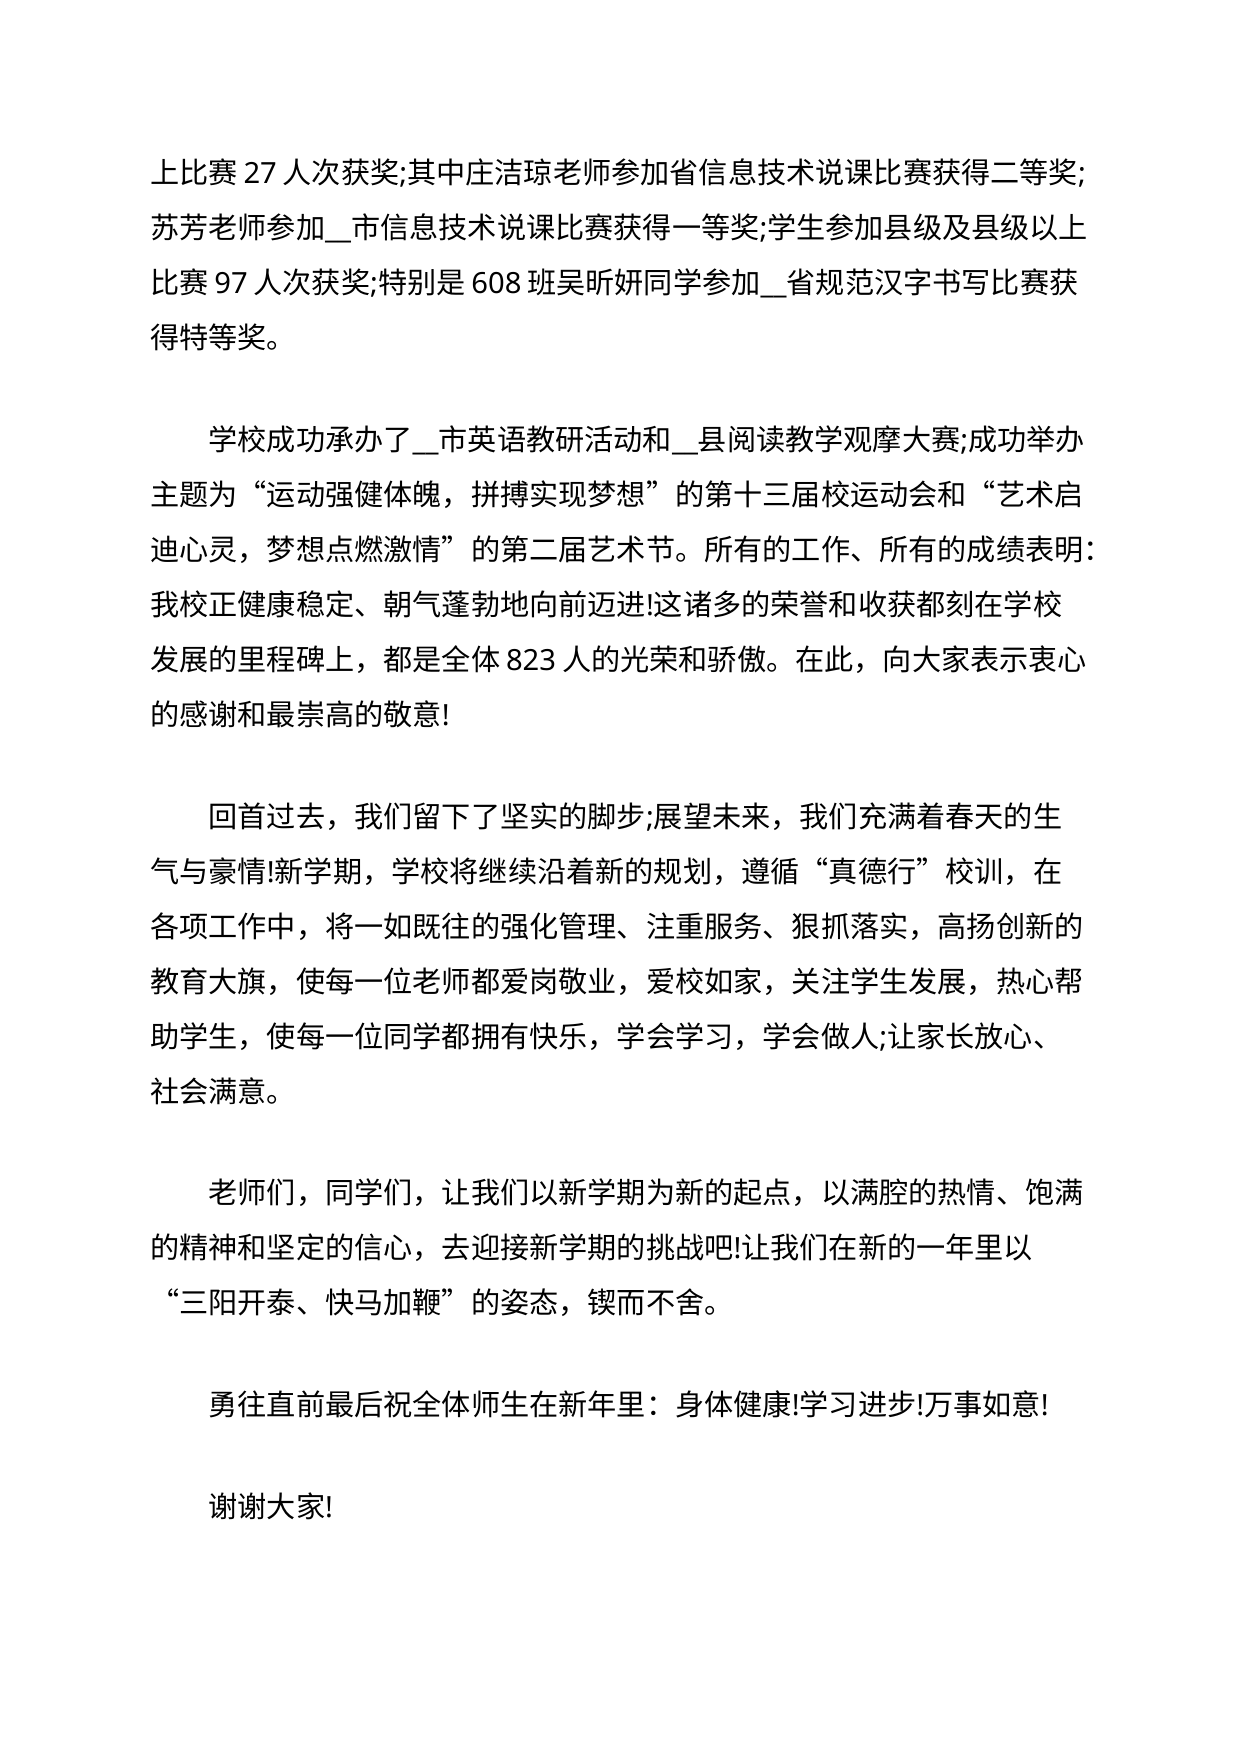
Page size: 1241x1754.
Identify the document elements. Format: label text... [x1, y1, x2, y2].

text 谢谢大家! [150, 1484, 1090, 1526]
text 学校成功承办了__市英语教研活动和__县阅读教学观摩大赛;成功举办主题为“运动强健体魄，拼搏实现梦想”的第十三届校运动会和“艺术启迪心灵，梦想点燃激情”的第二届艺术节。所有的工作、所有的成绩表明：我校正健康稳定、朝气蓬勃地向前迈进!这诸多的荣誉和收获都刻在学校发展的里程碑上，都是全体823人的光荣和骄傲。在此，向大家表示衷心的感谢和最崇高的敬意! [150, 417, 1090, 734]
text 老师们，同学们，让我们以新学期为新的起点，以满腔的热情、饱满的精神和坚定的信心，去迎接新学期的挑战吧!让我们在新的一年里以“三阳开泰、快马加鞭”的姿态，锲而不舍。 [150, 1170, 1090, 1322]
text 回首过去，我们留下了坚实的脚步;展望未来，我们充满着春天的生气与豪情!新学期，学校将继续沿着新的规划，遵循“真德行”校训，在各项工作中，将一如既往的强化管理、注重服务、狠抓落实，高扬创新的教育大旗，使每一位老师都爱岗敬业，爱校如家，关注学生发展，热心帮助学生，使每一位同学都拥有快乐，学会学习，学会做人;让家长放心、社会满意。 [150, 793, 1090, 1111]
text 勇往直前最后祝全体师生在新年里：身体健康!学习进步!万事如意! [150, 1382, 1090, 1424]
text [150, 150, 1090, 357]
